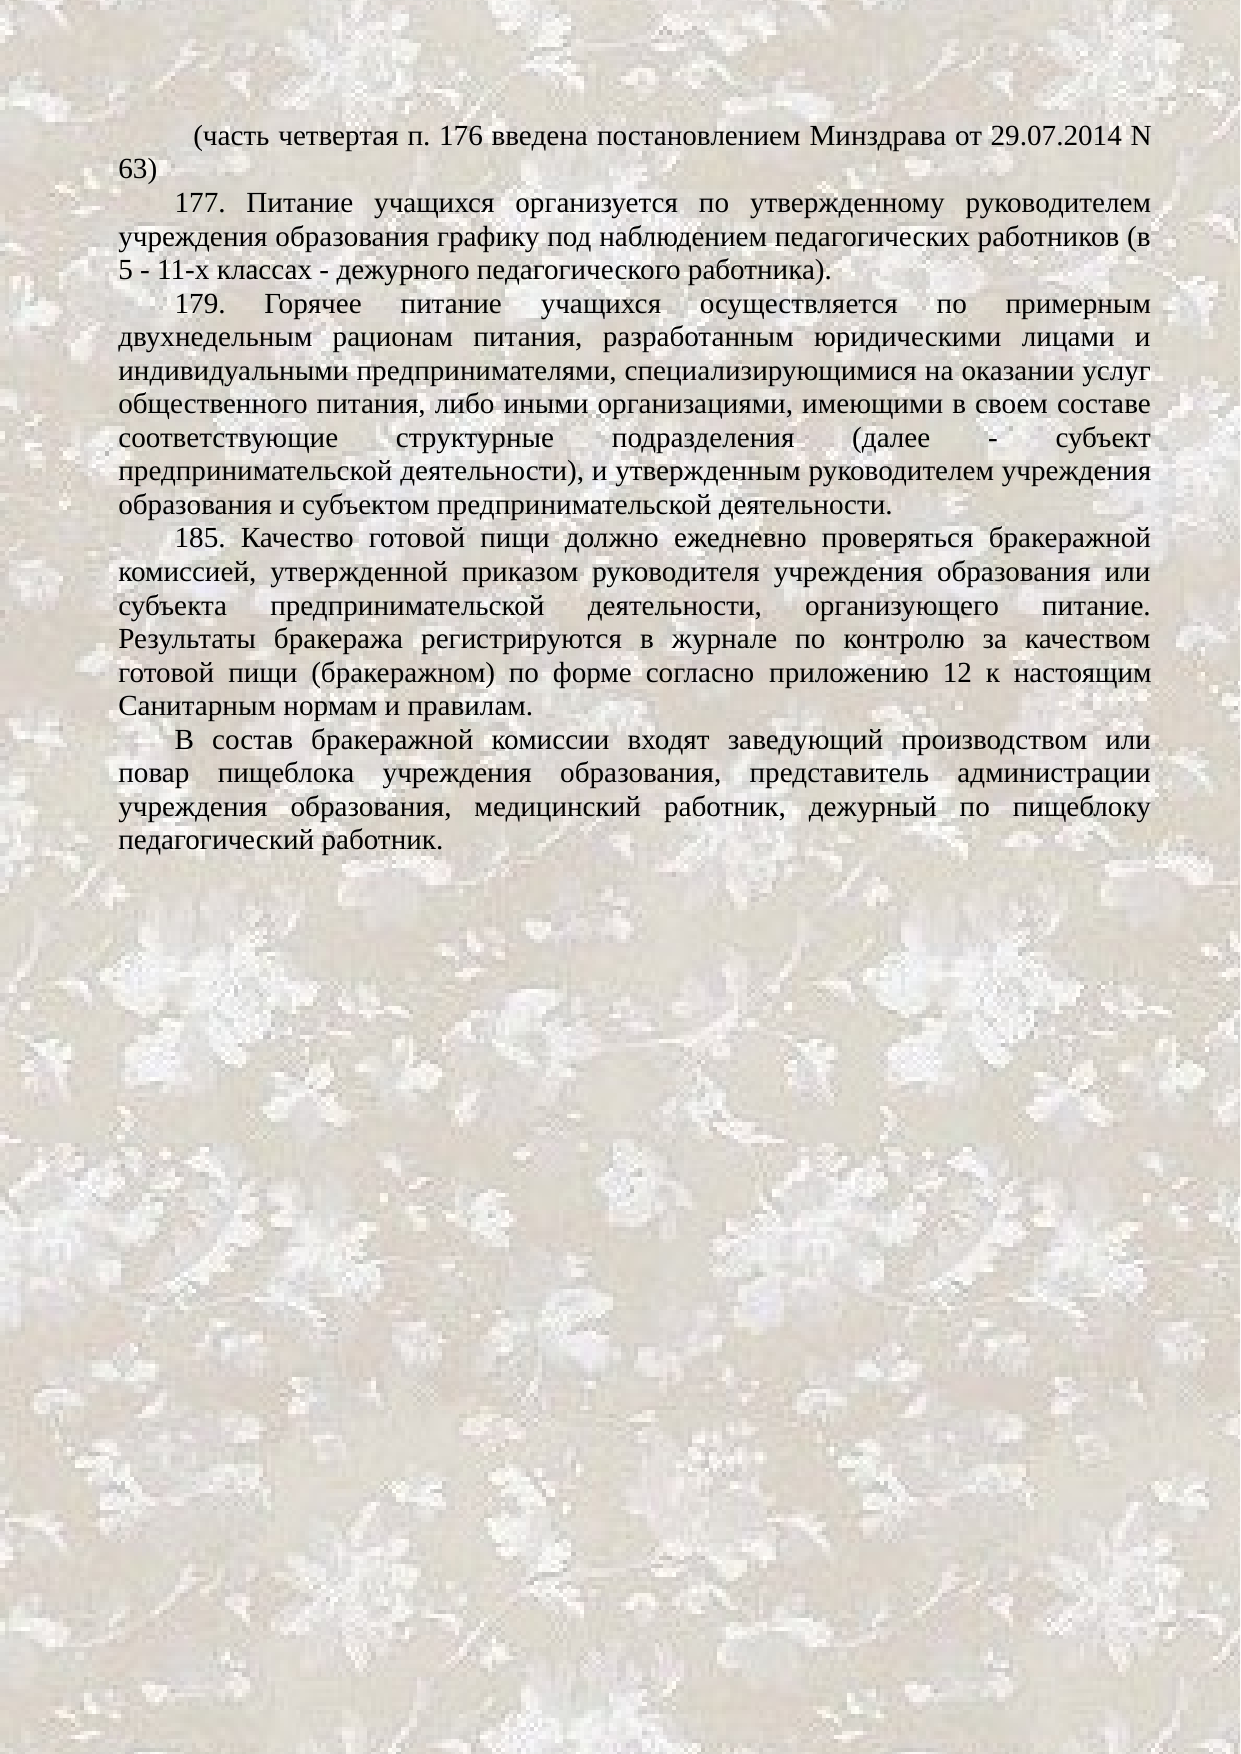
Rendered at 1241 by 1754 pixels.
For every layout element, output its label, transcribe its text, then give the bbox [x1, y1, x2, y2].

picture [0, 0, 1241, 1754]
text 177. Питание учащихся организуется по утвержденному руководителем учреждения образования графику под наблюдением педагогических работников (в 5 - 11-х классах - дежурного педагогического работника). [118, 185, 1152, 286]
text (часть четвертая п. 176 введена постановлением Минздрава от 29.07.2014 N 63) [118, 118, 1152, 185]
text В состав бракеражной комиссии входят заведующий производством или повар пищеблока учреждения образования, представитель администрации учреждения образования, медицинский работник, дежурный по пищеблоку педагогический работник. [118, 722, 1152, 856]
text 179. Горячее питание учащихся осуществляется по примерным двухнедельным рационам питания, разработанным юридическими лицами и индивидуальными предпринимателями, специализирующимися на оказании услуг общественного питания, либо иными организациями, имеющими в своем составе соответствующие структурные подразделения (далее - субъект предпринимательской деятельности), и утвержденным руководителем учреждения образования и субъектом предпринимательской деятельности. [118, 286, 1152, 521]
text 185. Качество готовой пищи должно ежедневно проверяться бракеражной комиссией, утвержденной приказом руководителя учреждения образования или субъекта предпринимательской деятельности, организующего питание. Результаты бракеража регистрируются в журнале по контролю за качеством готовой пищи (бракеражном) по форме согласно приложению 12 к настоящим Санитарным нормам и правилам. [118, 521, 1152, 722]
